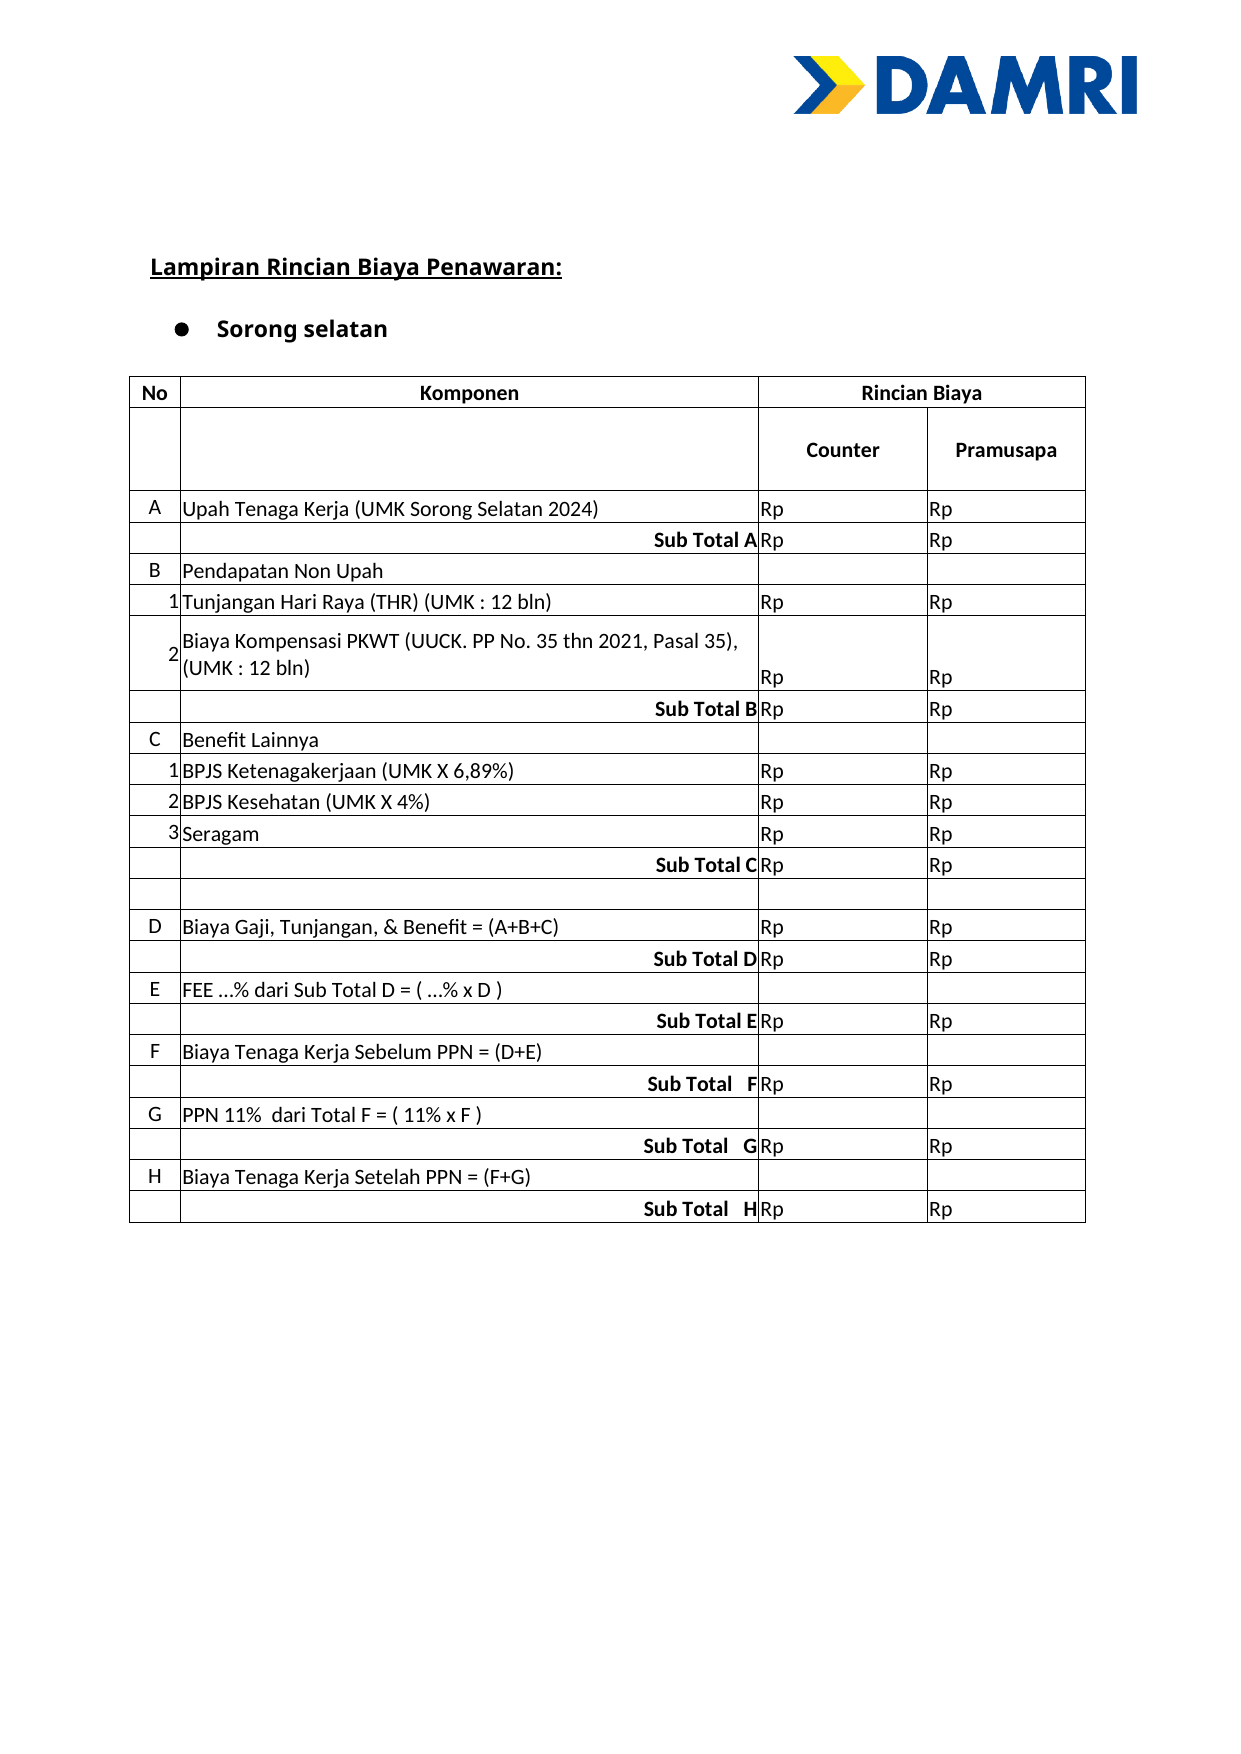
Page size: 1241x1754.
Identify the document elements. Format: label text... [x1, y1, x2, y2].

table_cell [928, 973, 1085, 1003]
table_cell Rp [928, 910, 1085, 940]
table_cell FEE …% dari Sub Total D = ( …% x D ) [181, 973, 758, 1003]
table_cell PPN 11% dari Total F = ( 11% x F ) [181, 1098, 758, 1128]
table_cell [181, 879, 758, 909]
table_cell Rp [759, 523, 927, 553]
table_cell Rp [759, 1191, 927, 1221]
table_cell Rp [759, 1004, 927, 1034]
table_cell [181, 408, 758, 490]
table_cell Rp [928, 816, 1085, 846]
table_cell Sub Total D [181, 941, 758, 971]
table_cell [928, 1098, 1085, 1128]
table_cell [928, 879, 1085, 909]
table_cell Sub Total C [181, 848, 758, 878]
table_cell Sub Total E [181, 1004, 758, 1034]
table_cell Rp [928, 785, 1085, 815]
table_cell Rp [759, 910, 927, 940]
table_cell [130, 408, 180, 490]
table_cell [130, 879, 180, 909]
table_cell Rp [759, 616, 927, 690]
table_cell [759, 973, 927, 1003]
table_cell Biaya Tenaga Kerja Setelah PPN = (F+G) [181, 1160, 758, 1190]
table_cell E [130, 973, 180, 1003]
table_cell Counter [759, 408, 927, 490]
table_cell Rp [928, 523, 1085, 553]
table_cell Rp [759, 754, 927, 784]
table_cell Pendapatan Non Upah [181, 554, 758, 584]
table_cell F [130, 1035, 180, 1065]
table_cell Rp [759, 585, 927, 615]
table_cell [928, 554, 1085, 584]
table_cell Sub Total B [181, 691, 758, 721]
table_cell Biaya Tenaga Kerja Sebelum PPN = (D+E) [181, 1035, 758, 1065]
table_cell Rp [928, 491, 1085, 521]
table_cell [130, 1129, 180, 1159]
picture [793, 56, 1137, 114]
table_cell Benefit Lainnya [181, 723, 758, 753]
table_cell BPJS Ketenagakerjaan (UMK X 6,89%) [181, 754, 758, 784]
table_cell Rp [759, 1129, 927, 1159]
table_cell 2 [130, 616, 180, 690]
table_cell Rp [759, 491, 927, 521]
list Sorong selatan [173, 313, 1171, 344]
table_cell [928, 723, 1085, 753]
table_cell 1 [130, 754, 180, 784]
table_cell Rp [759, 1066, 927, 1096]
table_cell [130, 848, 180, 878]
table_header Rincian Biaya [759, 377, 1085, 407]
table_cell C [130, 723, 180, 753]
table_cell Sub Total F [181, 1066, 758, 1096]
table_cell G [130, 1098, 180, 1128]
table_cell [928, 1035, 1085, 1065]
table_cell [130, 1066, 180, 1096]
table_cell 1 [130, 585, 180, 615]
table_cell Seragam [181, 816, 758, 846]
text Lampiran Rincian Biaya Penawaran: [150, 251, 1171, 282]
table_cell Rp [928, 754, 1085, 784]
table_cell Rp [759, 816, 927, 846]
table_cell Sub Total G [181, 1129, 758, 1159]
table_cell 3 [130, 816, 180, 846]
table_cell Biaya Gaji, Tunjangan, & Benefit = (A+B+C) [181, 910, 758, 940]
table_cell Rp [928, 616, 1085, 690]
table_cell [130, 941, 180, 971]
table_cell BPJS Kesehatan (UMK X 4%) [181, 785, 758, 815]
table_cell [130, 523, 180, 553]
table_cell Tunjangan Hari Raya (THR) (UMK : 12 bln) [181, 585, 758, 615]
table_header No [130, 377, 180, 407]
table_cell [759, 554, 927, 584]
table_cell Rp [928, 848, 1085, 878]
table_cell B [130, 554, 180, 584]
table_cell D [130, 910, 180, 940]
table_cell Rp [928, 1066, 1085, 1096]
table_cell [759, 723, 927, 753]
table_cell Rp [928, 1191, 1085, 1221]
table_cell [759, 1035, 927, 1065]
table_header Komponen [181, 377, 758, 407]
table_cell Sub Total A [181, 523, 758, 553]
table_cell Pramusapa [928, 408, 1085, 490]
table_cell [759, 1098, 927, 1128]
table_cell A [130, 491, 180, 521]
table_cell [928, 1160, 1085, 1190]
table_cell Rp [759, 941, 927, 971]
table_cell Rp [759, 785, 927, 815]
table_cell Rp [928, 585, 1085, 615]
table_cell Rp [759, 691, 927, 721]
table_cell Rp [928, 691, 1085, 721]
table_cell Rp [928, 1004, 1085, 1034]
table_cell Biaya Kompensasi PKWT (UUCK. PP No. 35 thn 2021, Pasal 35), (UMK : 12 bln) [181, 616, 758, 690]
table_cell [130, 1004, 180, 1034]
table_cell Rp [928, 941, 1085, 971]
table_cell [759, 1160, 927, 1190]
table_cell [759, 879, 927, 909]
table_cell Rp [759, 848, 927, 878]
table_cell 2 [130, 785, 180, 815]
table_cell H [130, 1160, 180, 1190]
table_cell [130, 1191, 180, 1221]
table_cell [130, 691, 180, 721]
table_cell Sub Total H [181, 1191, 758, 1221]
table_cell Upah Tenaga Kerja (UMK Sorong Selatan 2024) [181, 491, 758, 521]
table_cell Rp [928, 1129, 1085, 1159]
